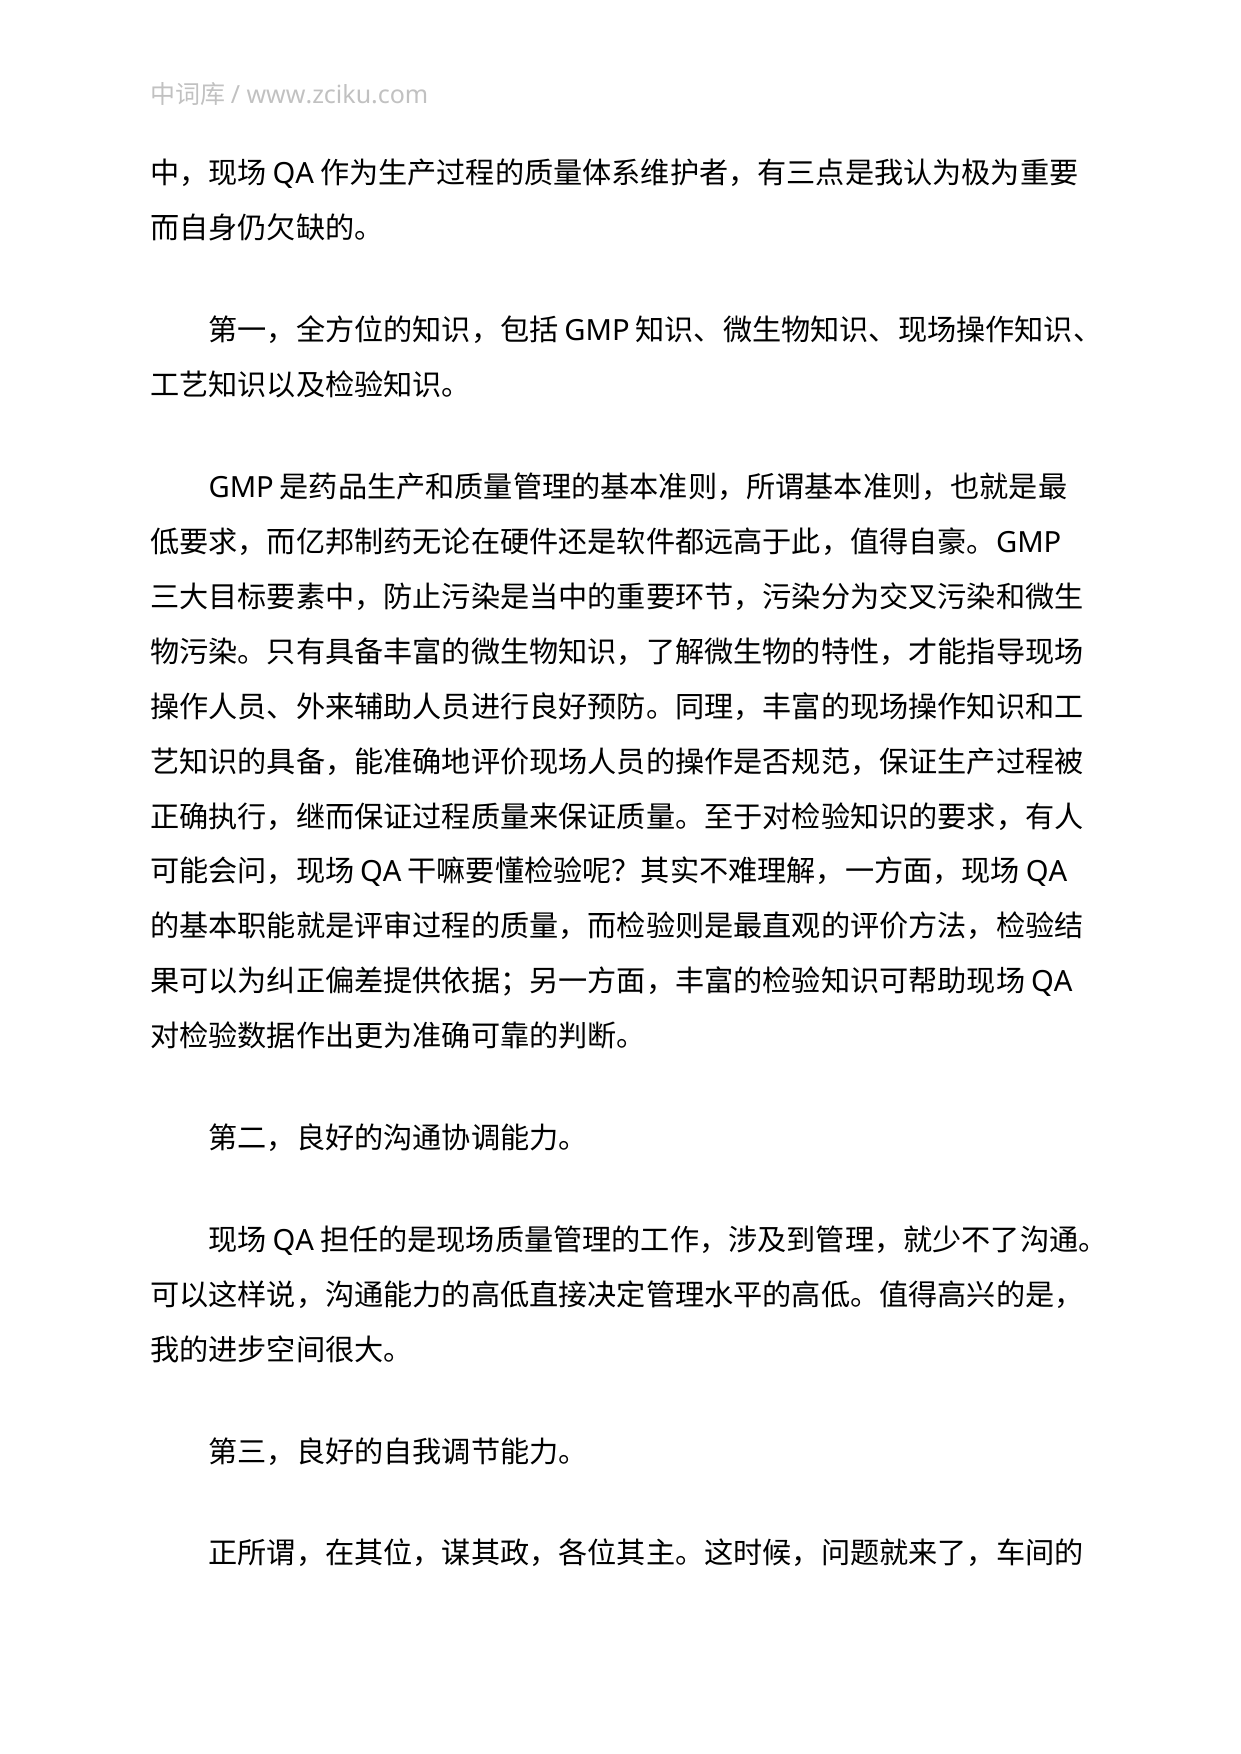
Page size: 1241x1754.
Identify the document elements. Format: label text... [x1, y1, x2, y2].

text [150, 1530, 1090, 1572]
text 第二，良好的沟通协调能力。 [150, 1115, 1090, 1157]
text GMP是药品生产和质量管理的基本准则，所谓基本准则，也就是最低要求，而亿邦制药无论在硬件还是软件都远高于此，值得自豪。GMP三大目标要素中，防止污染是当中的重要环节，污染分为交叉污染和微生物污染。只有具备丰富的微生物知识，了解微生物的特性，才能指导现场操作人员、外来辅助人员进行良好预防。同理，丰富的现场操作知识和工艺知识的具备，能准确地评价现场人员的操作是否规范，保证生产过程被正确执行，继而保证过程质量来保证质量。至于对检验知识的要求，有人可能会问，现场QA干嘛要懂检验呢？其实不难理解，一方面，现场QA的基本职能就是评审过程的质量，而检验则是最直观的评价方法，检验结果可以为纠正偏差提供依据；另一方面，丰富的检验知识可帮助现场QA对检验数据作出更为准确可靠的判断。 [150, 463, 1090, 1055]
text 现场QA担任的是现场质量管理的工作，涉及到管理，就少不了沟通。可以这样说，沟通能力的高低直接决定管理水平的高低。值得高兴的是，我的进步空间很大。 [150, 1216, 1090, 1369]
text 第三，良好的自我调节能力。 [150, 1428, 1090, 1470]
text 第一，全方位的知识，包括GMP知识、微生物知识、现场操作知识、工艺知识以及检验知识。 [150, 307, 1090, 404]
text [150, 150, 1090, 247]
